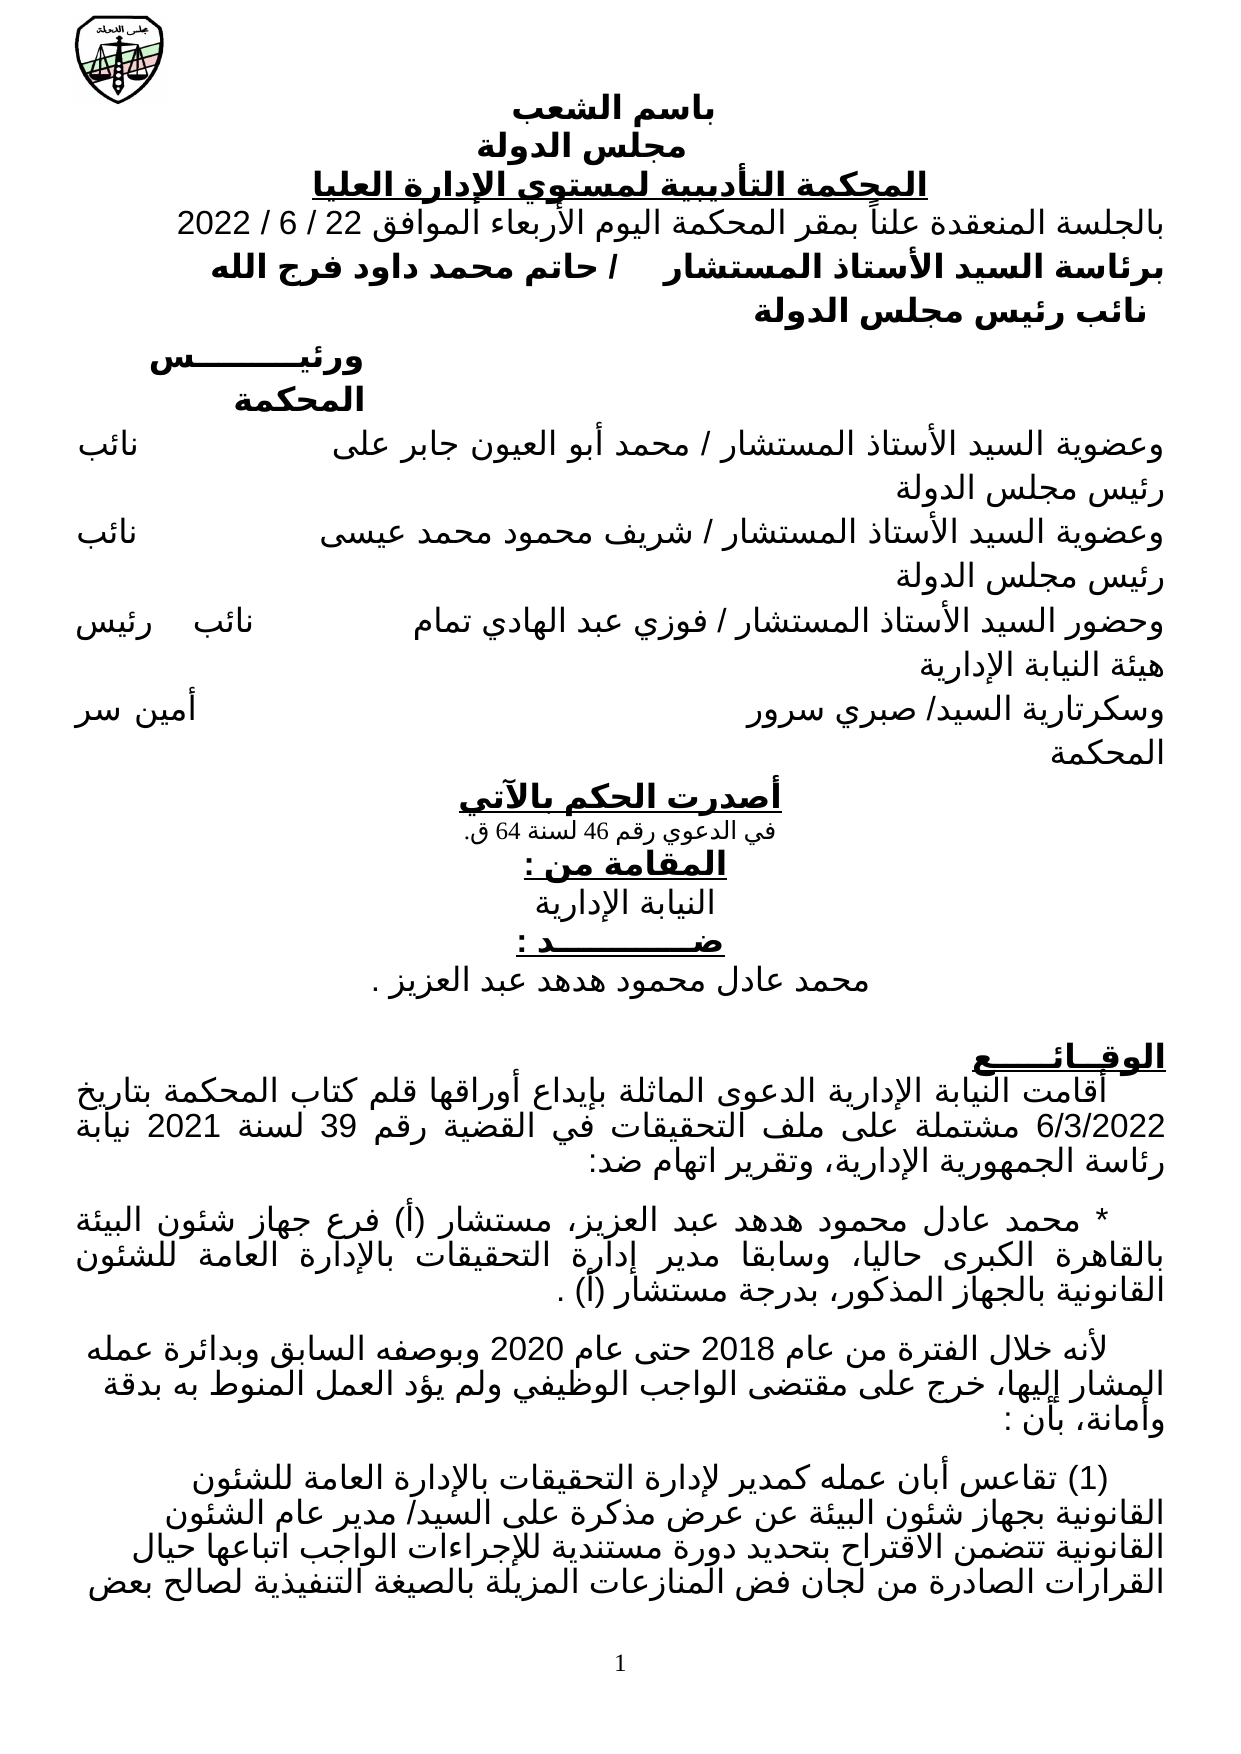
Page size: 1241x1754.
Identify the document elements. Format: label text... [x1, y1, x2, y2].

text وعضوية السيد الأستاذ المستشار / محمد أبو العيون جابر على نائب رئيس مجلس الدولة [75, 424, 1165, 507]
text أقامت النيابة الإدارية الدعوى الماثلة بإيداع أوراقها قلم كتاب المحكمة بتاريخ 6/3/2022 مشتملة على ملف التحقيقات في القضية رقم 39 لسنة 2021 نيابة رئاسة الجمهورية الإدارية، وتقرير اتهام ضد: [75, 1075, 1166, 1179]
text المحكمة التأديبية لمستوي الإدارة العليا [169, 165, 1071, 203]
text برئاسة السيد الأستاذ المستشار / حاتم محمد داود فرج الله نائب رئيس مجلس الدولة [75, 247, 1165, 330]
text أصدرت الحكم بالآتي [75, 777, 1165, 816]
text مجلس الدولة [75, 126, 1029, 165]
text المقامة من : [75, 844, 1166, 883]
text وعضوية السيد الأستاذ المستشار / شريف محمود محمد عيسى نائب رئيس مجلس الدولة [75, 512, 1165, 595]
text النيابة الإدارية [75, 883, 1166, 921]
text * محمد عادل محمود هدهد عبد العزيز، مستشار (أ) فرع جهاز شئون البيئة بالقاهرة الكبرى حاليا، وسابقا مدير إدارة التحقيقات بالإدارة العامة للشئون القانونية بالجهاز المذكور، بدرجة مستشار (أ) . [75, 1204, 1166, 1308]
text ورئيـــــــــس المحكمة [75, 336, 365, 418]
picture [68, 14, 173, 106]
text وسكرتارية السيد/ صبري سرور أمين سر المحكمة [75, 689, 1165, 772]
text بالجلسة المنعقدة علناً بمقر المحكمة اليوم الأربعاء الموافق 22 / 6 / 2022 [75, 203, 1165, 242]
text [75, 1462, 1166, 1601]
text ضــــــــــــد : [75, 921, 1166, 960]
text وحضور السيد الأستاذ المستشار / فوزي عبد الهادي تمام نائب رئيس هيئة النيابة الإدارية [75, 601, 1165, 683]
text محمد عادل محمود هدهد عبد العزيز . [75, 960, 1166, 998]
text باسم الشعب [75, 88, 1035, 126]
text الوقــائـــــع [75, 1037, 1166, 1075]
text لأنه خلال الفترة من عام 2018 حتى عام 2020 وبوصفه السابق وبدائرة عمله المشار إليها، خرج على مقتضى الواجب الوظيفي ولم يؤد العمل المنوط به بدقة وأمانة، بأن : [75, 1333, 1166, 1437]
